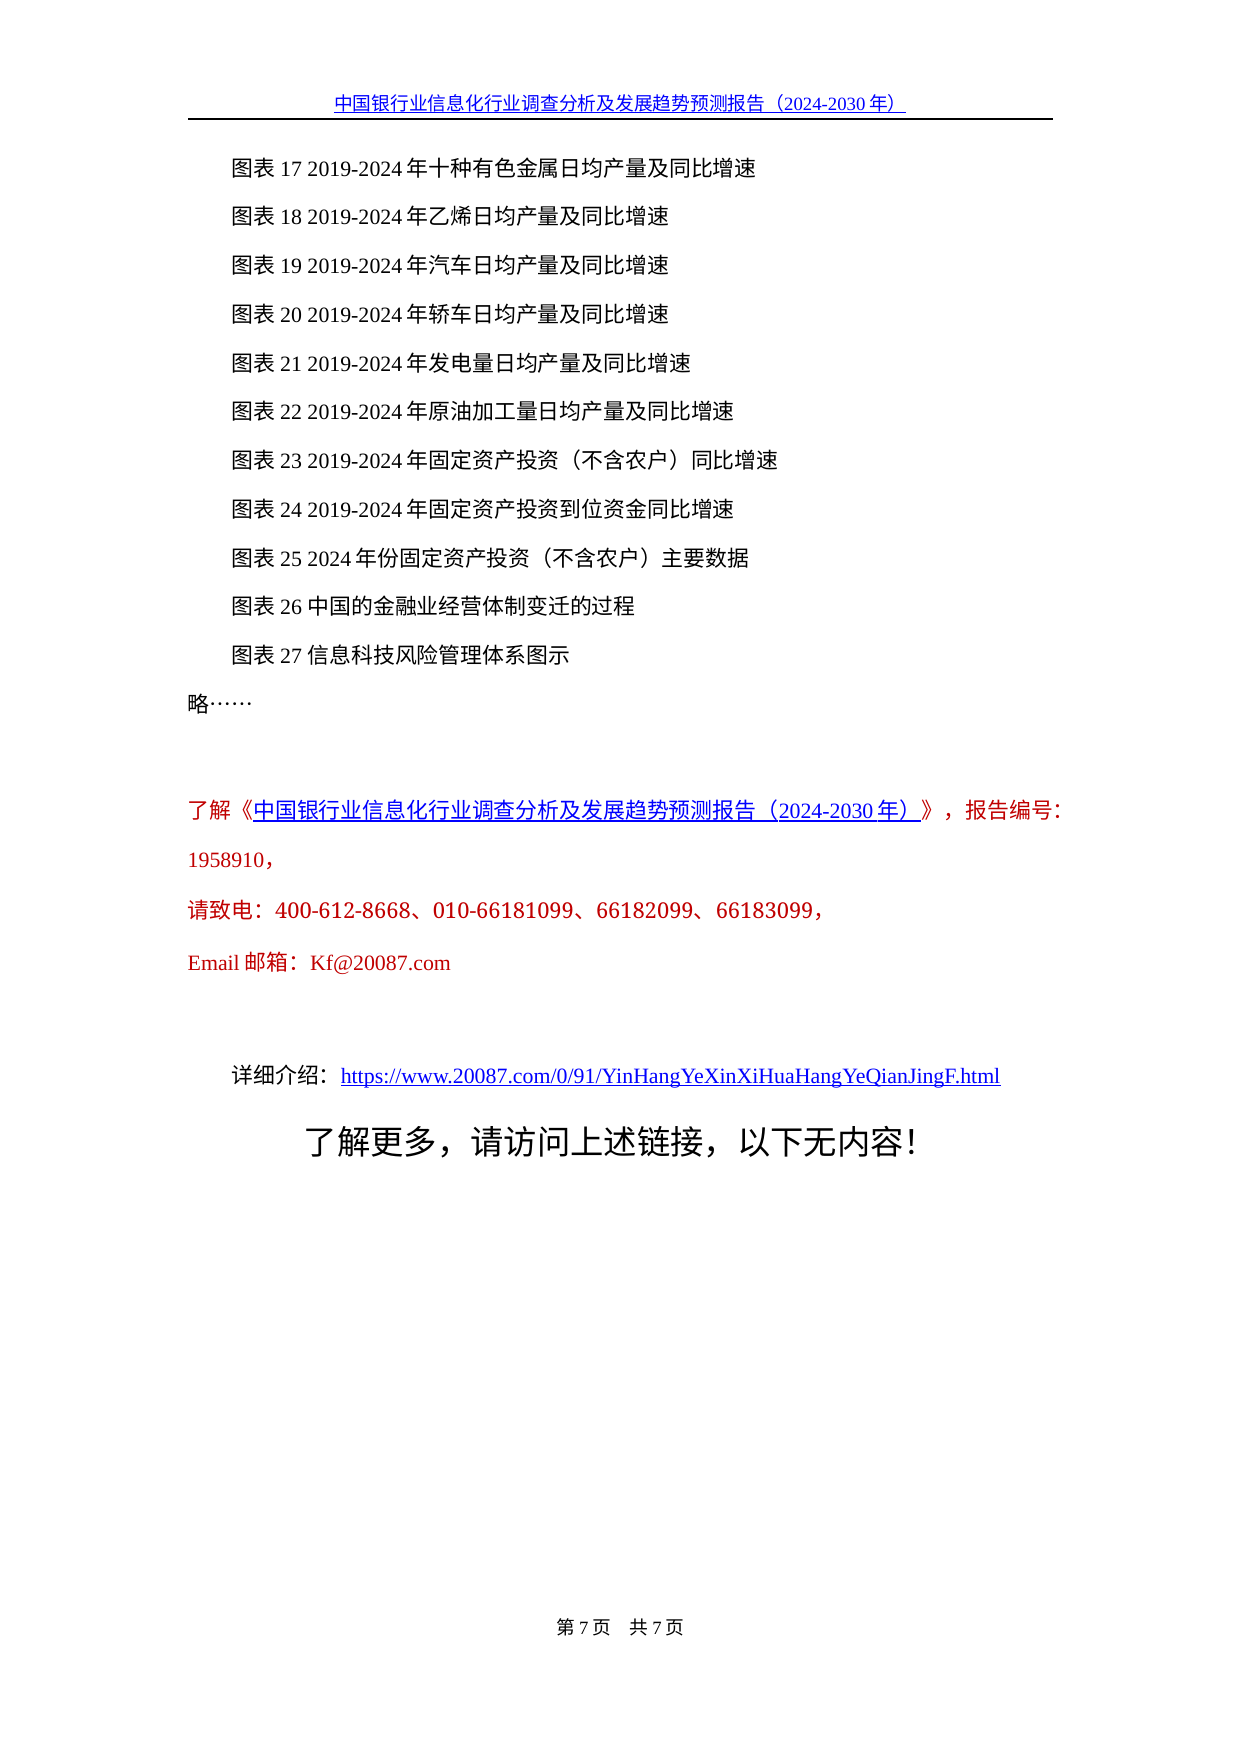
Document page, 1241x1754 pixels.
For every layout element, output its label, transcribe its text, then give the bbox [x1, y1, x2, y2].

text 请致电：400-612-8668、010-66181099、66182099、66183099， [187, 893, 1053, 926]
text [187, 150, 1053, 719]
title 了解更多，请访问上述链接，以下无内容！ [187, 1108, 1053, 1173]
text 详细介绍：https://www.20087.com/0/91/YinHangYeXinXiHuaHangYeQianJingF.html [187, 1058, 1053, 1090]
text 了解《中国银行业信息化行业调查分析及发展趋势预测报告（2024-2030年）》，报告编号：1958910， [187, 793, 1053, 874]
text Email邮箱：Kf@20087.com [187, 945, 1053, 977]
